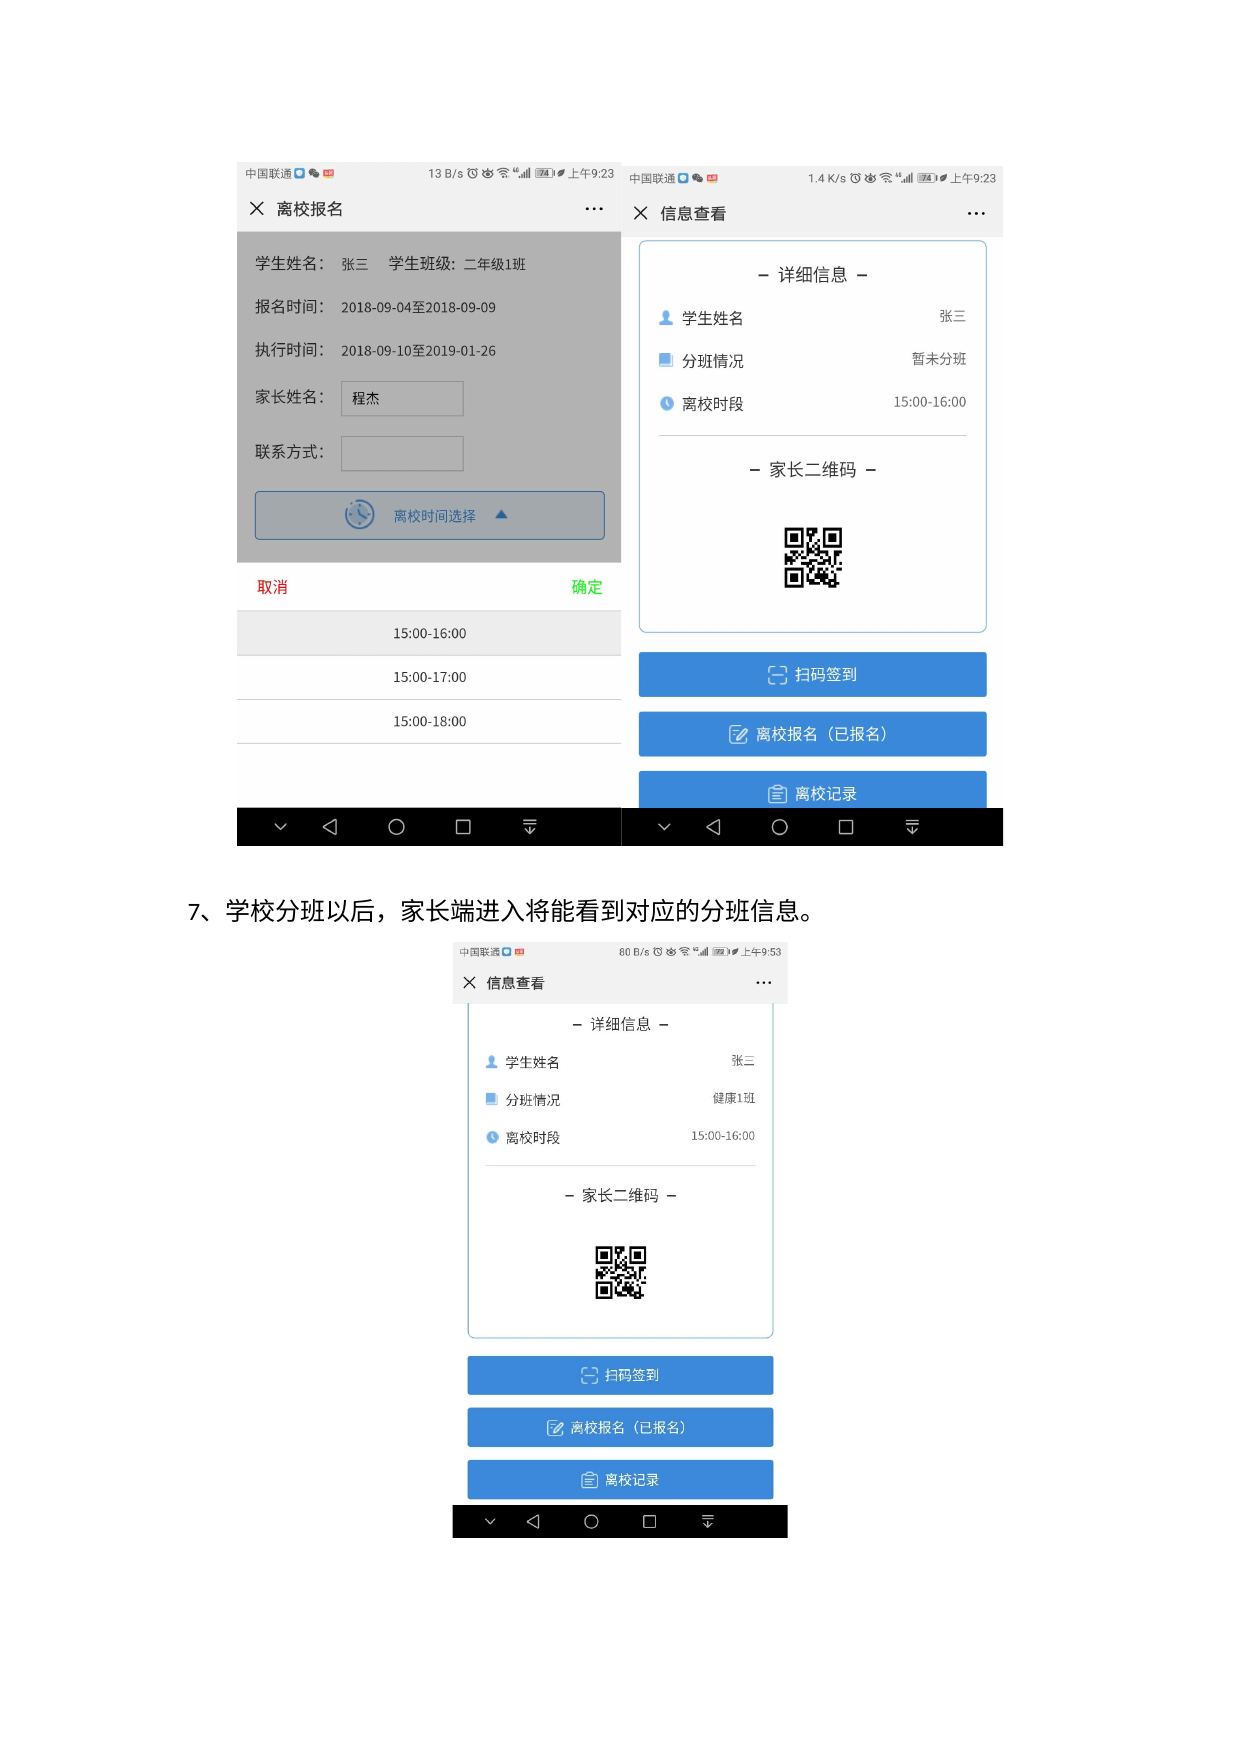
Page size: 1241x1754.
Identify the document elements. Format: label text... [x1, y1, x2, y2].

picture [452, 942, 788, 1538]
picture [237, 162, 1004, 846]
text 7、学校分班以后，家长端进入将能看到对应的分班信息。 [187, 877, 1053, 942]
